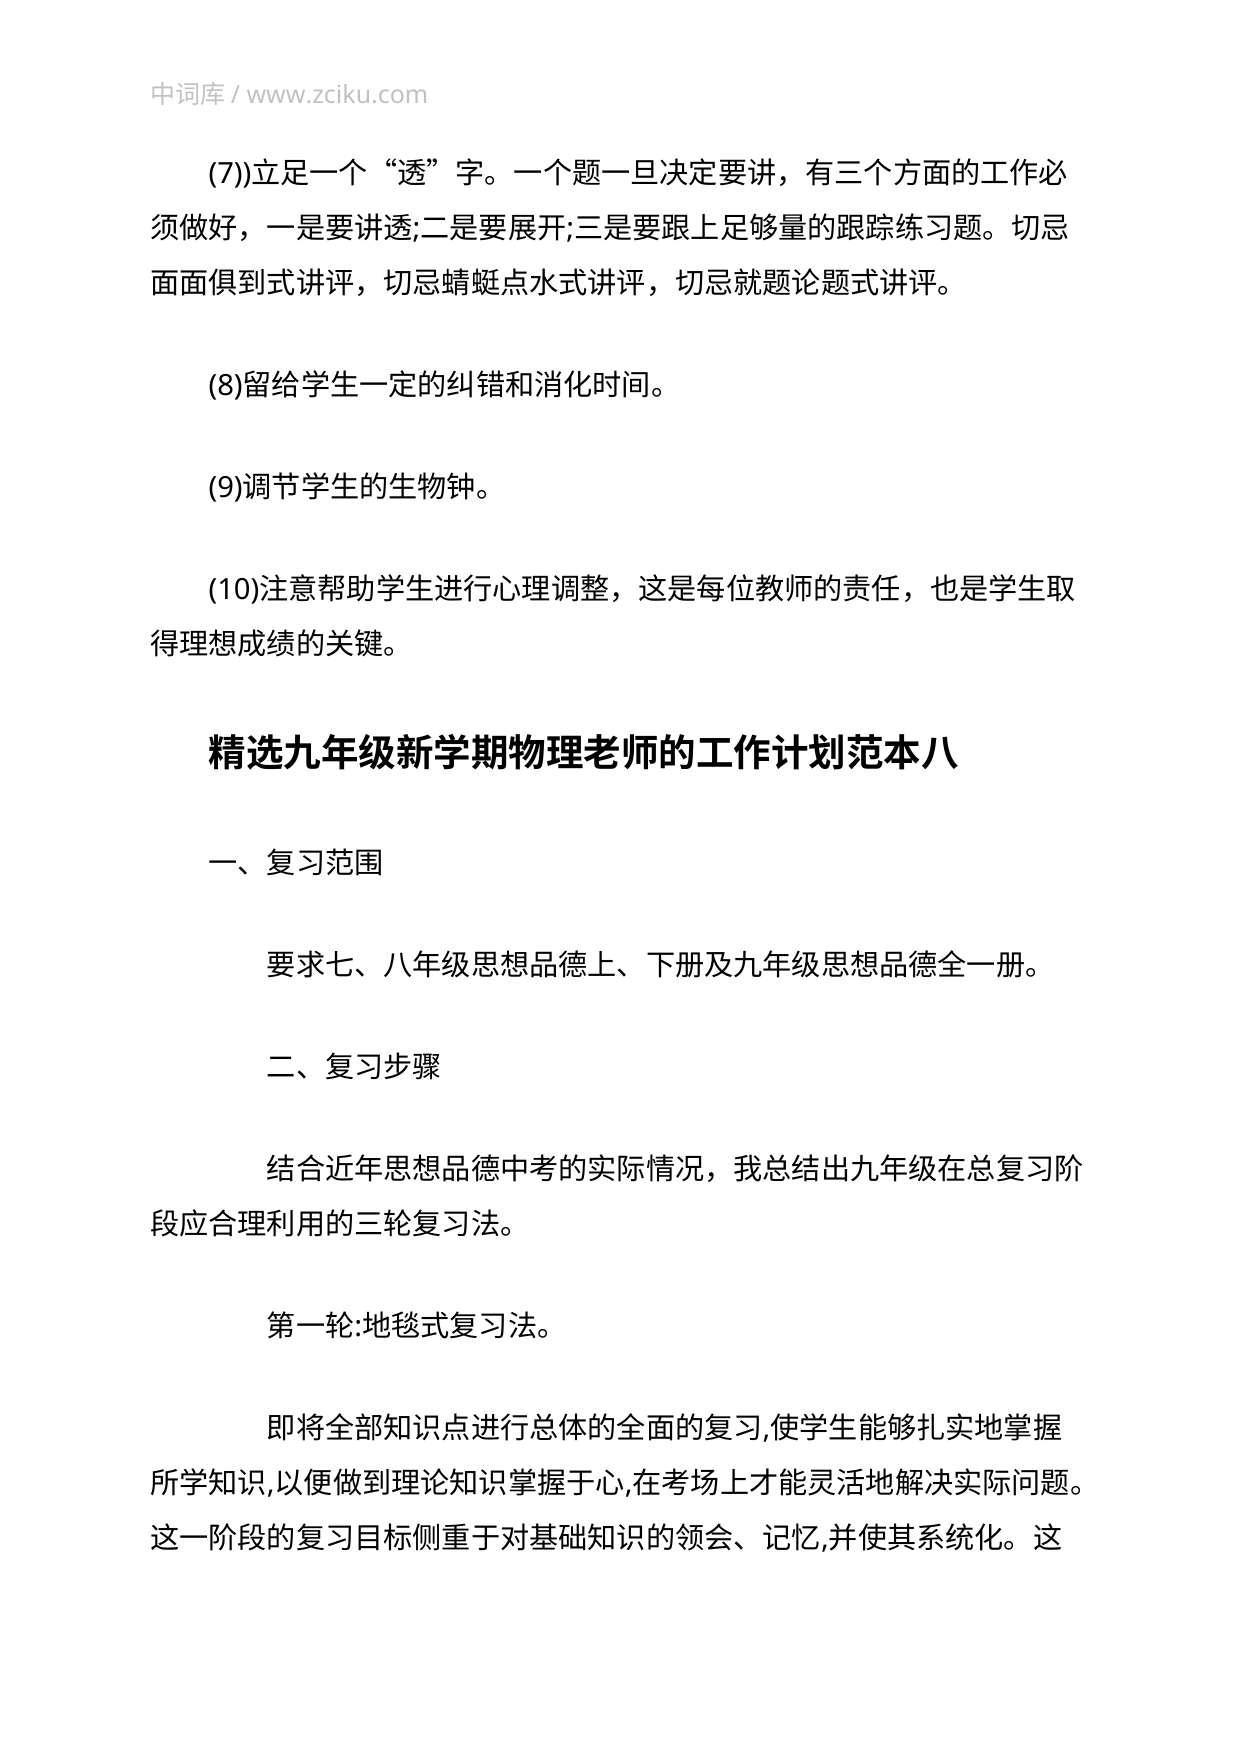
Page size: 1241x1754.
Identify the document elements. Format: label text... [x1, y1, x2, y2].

text (9)调节学生的生物钟。 [150, 464, 1090, 506]
text (7))立足一个“透”字。一个题一旦决定要讲，有三个方面的工作必须做好，一是要讲透;二是要展开;三是要跟上足够量的跟踪练习题。切忌面面俱到式讲评，切忌蜻蜓点水式讲评，切忌就题论题式讲评。 [150, 150, 1090, 302]
text 二、复习步骤 [150, 1044, 1090, 1086]
text 要求七、八年级思想品德上、下册及九年级思想品德全一册。 [150, 942, 1090, 984]
text 精选九年级新学期物理老师的工作计划范本八 [150, 722, 1090, 777]
text 一、复习范围 [150, 840, 1090, 882]
text 结合近年思想品德中考的实际情况，我总结出九年级在总复习阶段应合理利用的三轮复习法。 [150, 1146, 1090, 1243]
text (10)注意帮助学生进行心理调整，这是每位教师的责任，也是学生取得理想成绩的关键。 [150, 566, 1090, 663]
text 第一轮:地毯式复习法。 [150, 1302, 1090, 1345]
text (8)留给学生一定的纠错和消化时间。 [150, 362, 1090, 404]
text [150, 1404, 1090, 1557]
